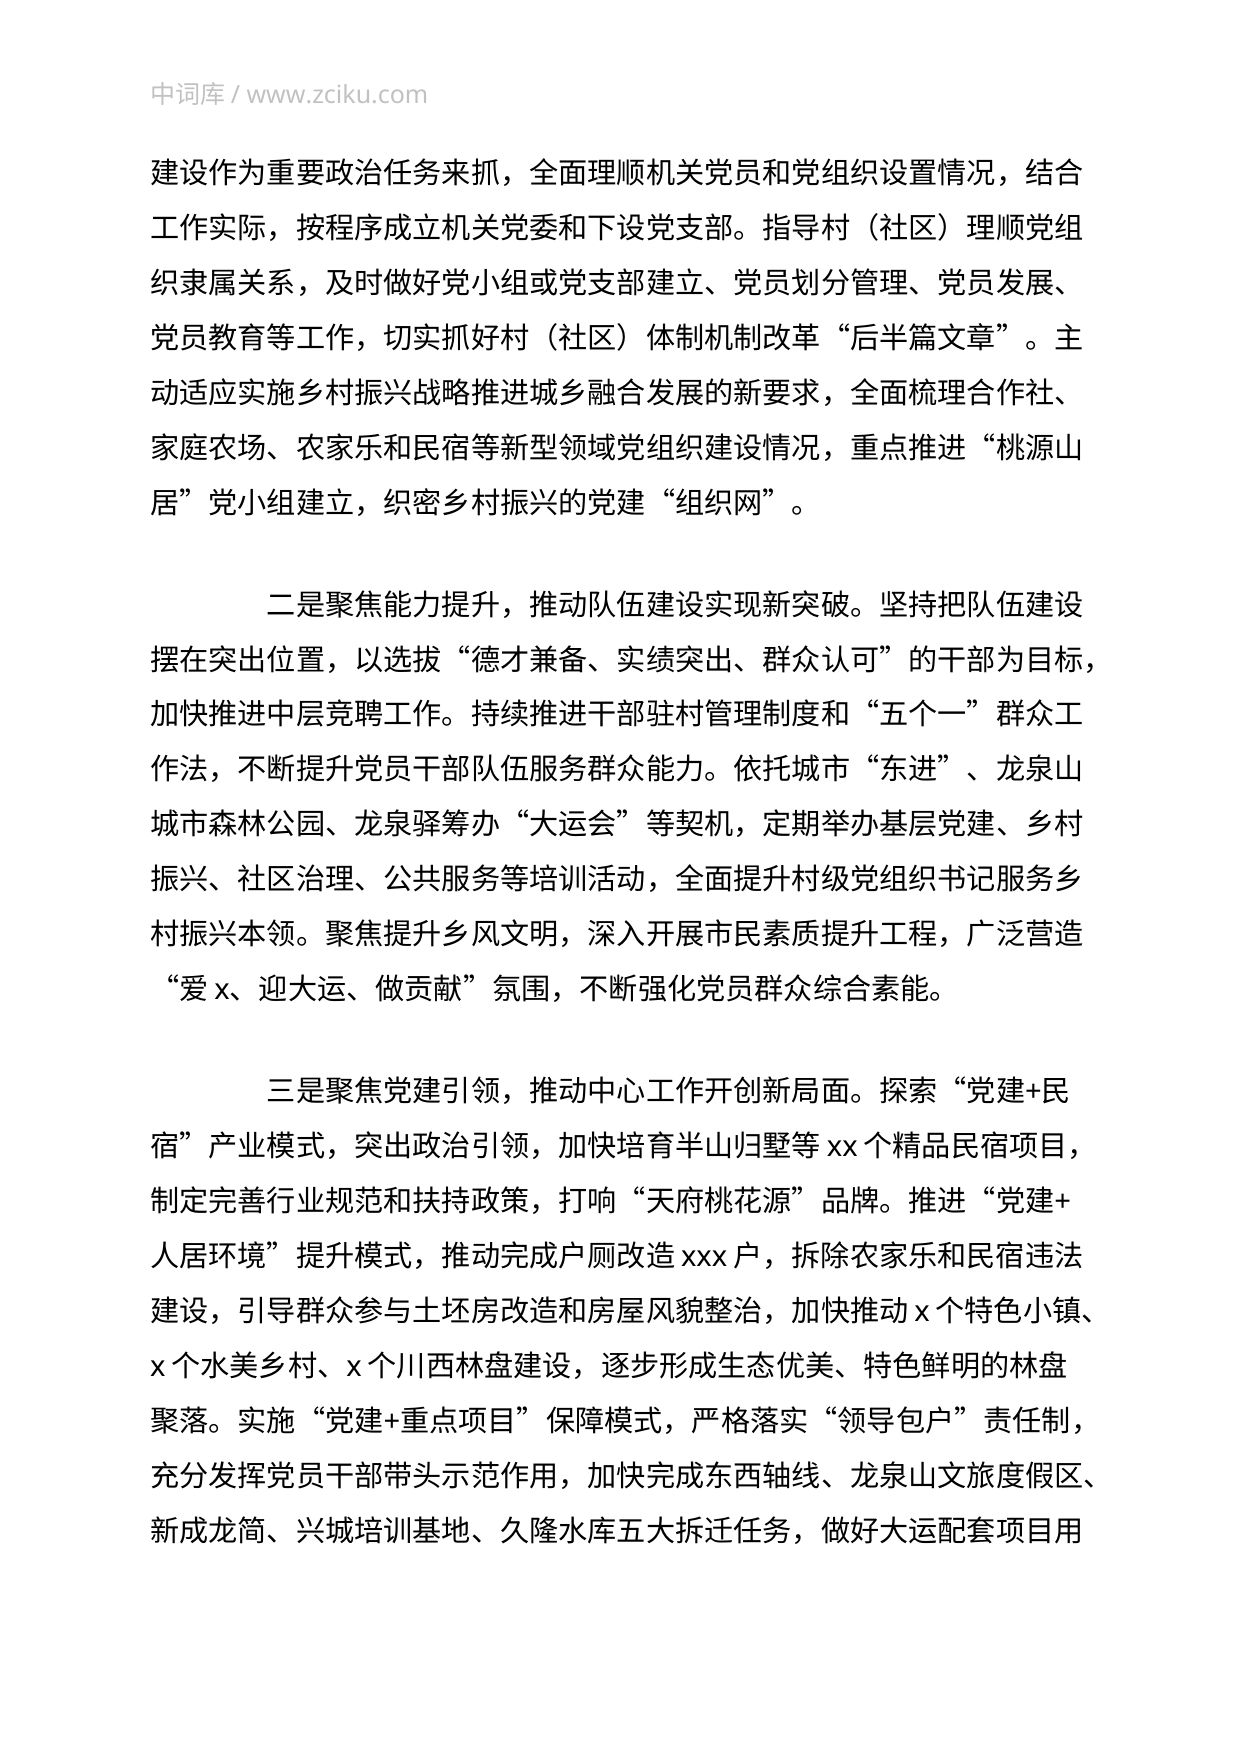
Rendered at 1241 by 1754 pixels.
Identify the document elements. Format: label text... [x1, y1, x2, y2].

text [150, 1067, 1090, 1549]
text 二是聚焦能力提升，推动队伍建设实现新突破。坚持把队伍建设摆在突出位置，以选拔“德才兼备、实绩突出、群众认可”的干部为目标，加快推进中层竞聘工作。持续推进干部驻村管理制度和“五个一”群众工作法，不断提升党员干部队伍服务群众能力。依托城市“东进”、龙泉山城市森林公园、龙泉驿筹办“大运会”等契机，定期举办基层党建、乡村振兴、社区治理、公共服务等培训活动，全面提升村级党组织书记服务乡村振兴本领。聚焦提升乡风文明，深入开展市民素质提升工程，广泛营造“爱x、迎大运、做贡献”氛围，不断强化党员群众综合素能。 [150, 581, 1090, 1008]
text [150, 150, 1090, 522]
